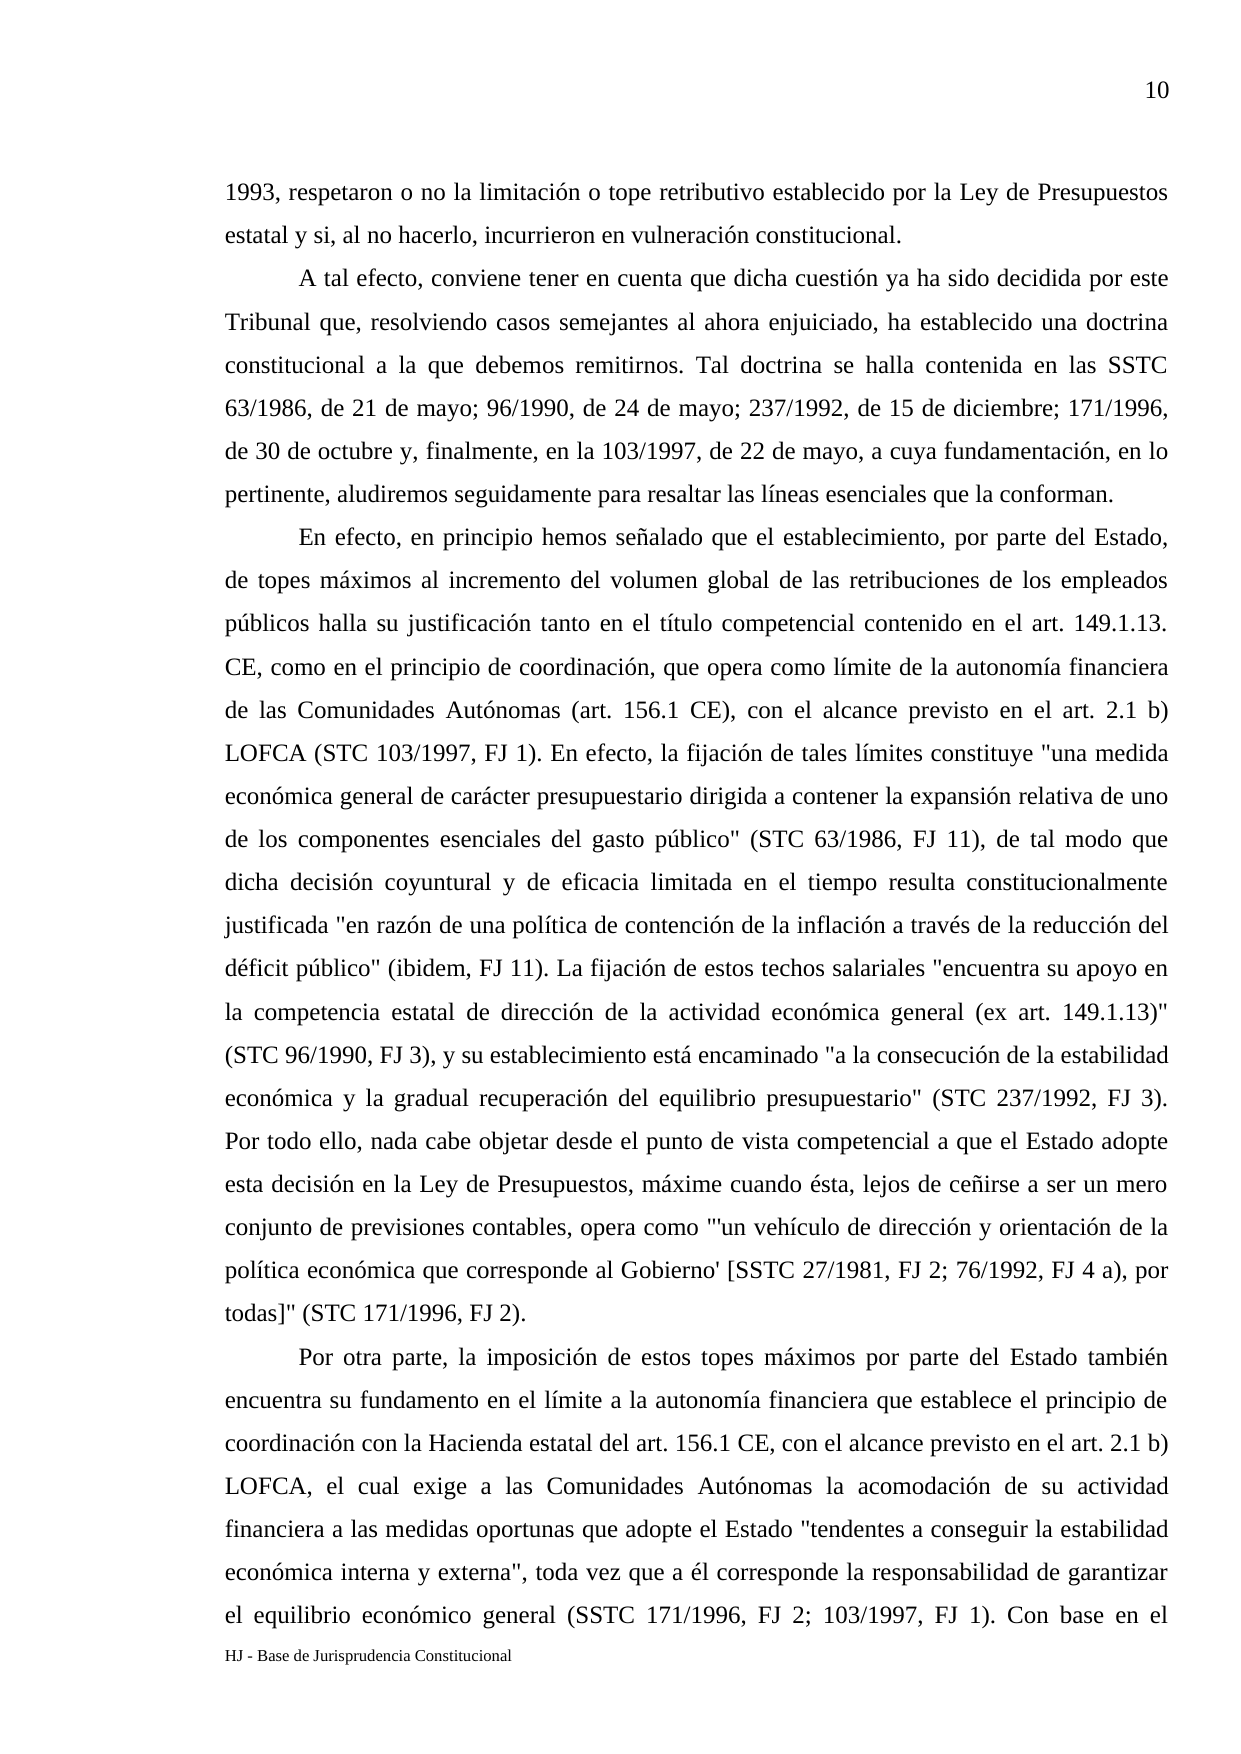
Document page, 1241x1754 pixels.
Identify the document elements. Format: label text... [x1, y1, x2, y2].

text En efecto, en principio hemos señalado que el establecimiento, por parte del Estado, de topes máximos al incremento del volumen global de las retribuciones de los empleados públicos halla su justificación tanto en el título competencial contenido en el art. 149.1.13. CE, como en el principio de coordinación, que opera como límite de la autonomía financiera de las Comunidades Autónomas (art. 156.1 CE), con el alcance previsto en el art. 2.1 b) LOFCA (STC 103/1997, FJ 1). En efecto, la fijación de tales límites constituye "una medida económica general de carácter presupuestario dirigida a contener la expansión relativa de uno de los componentes esenciales del gasto público" (STC 63/1986, FJ 11), de tal modo que dicha decisión coyuntural y de eficacia limitada en el tiempo resulta constitucionalmente justificada "en razón de una política de contención de la inflación a través de la reducción del déficit público" (ibidem, FJ 11). La fijación de estos techos salariales "encuentra su apoyo en la competencia estatal de dirección de la actividad económica general (ex art. 149.1.13)" (STC 96/1990, FJ 3), y su establecimiento está encaminado "a la consecución de la estabilidad económica y la gradual recuperación del equilibrio presupuestario" (STC 237/1992, FJ 3). Por todo ello, nada cabe objetar desde el punto de vista competencial a que el Estado adopte esta decisión en la Ley de Presupuestos, máxime cuando ésta, lejos de ceñirse a ser un mero conjunto de previsiones contables, opera como "'un vehículo de dirección y orientación de la política económica que corresponde al Gobierno' [SSTC 27/1981, FJ 2; 76/1992, FJ 4 a), por todas]" (STC 171/1996, FJ 2). [224, 522, 1169, 1327]
text A tal efecto, conviene tener en cuenta que dicha cuestión ya ha sido decidida por este Tribunal que, resolviendo casos semejantes al ahora enjuiciado, ha establecido una doctrina constitucional a la que debemos remitirnos. Tal doctrina se halla contenida en las SSTC 63/1986, de 21 de mayo; 96/1990, de 24 de mayo; 237/1992, de 15 de diciembre; 171/1996, de 30 de octubre y, finalmente, en la 103/1997, de 22 de mayo, a cuya fundamentación, en lo pertinente, aludiremos seguidamente para resaltar las líneas esenciales que la conforman. [224, 263, 1169, 508]
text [224, 177, 1169, 249]
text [224, 1342, 1169, 1629]
